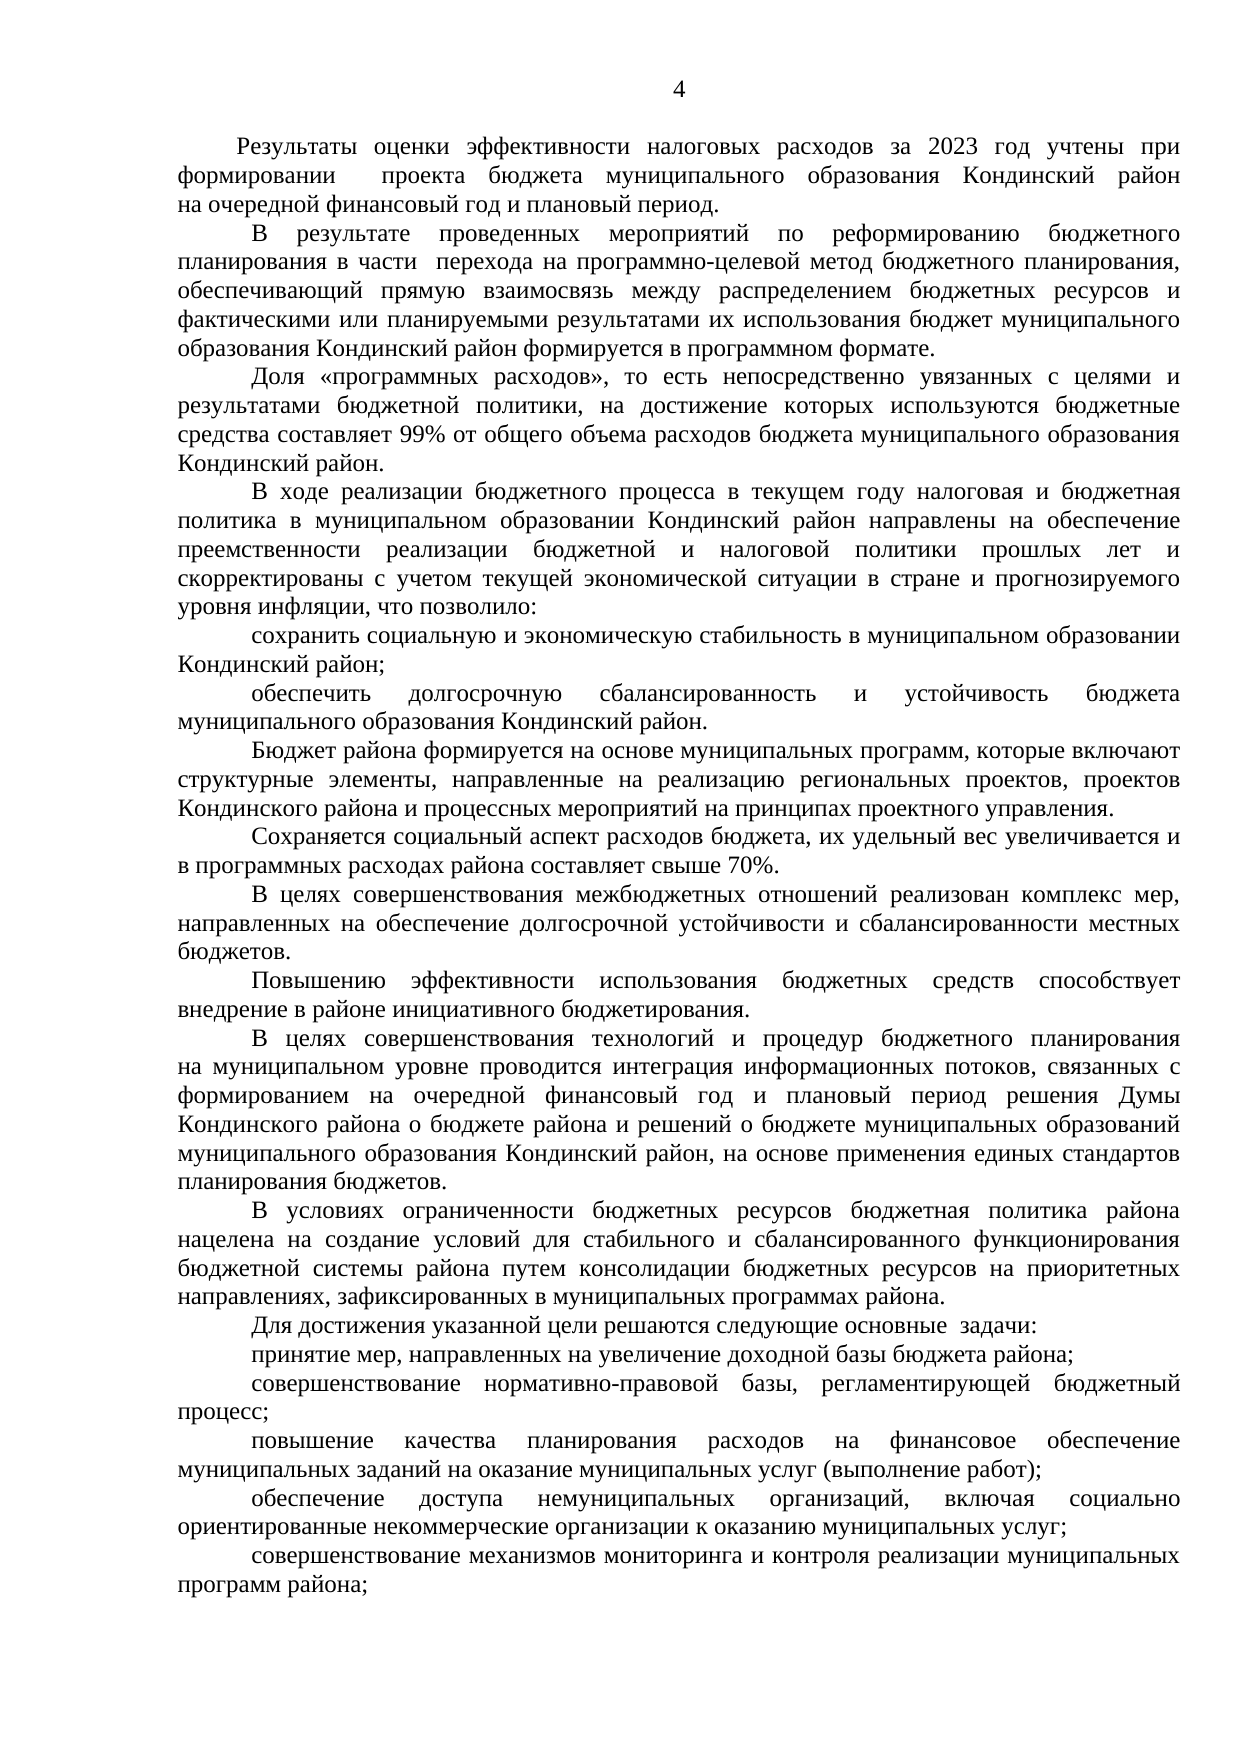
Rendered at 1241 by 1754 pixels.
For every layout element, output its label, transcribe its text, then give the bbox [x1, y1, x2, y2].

text В целях совершенствования межбюджетных отношений реализован комплекс мер, направленных на обеспечение долгосрочной устойчивости и сбалансированности местных бюджетов. [177, 879, 1181, 965]
text Результаты оценки эффективности налоговых расходов за 2023 год учтены при формировании проекта бюджета муниципального образования Кондинский район на очередной финансовый год и плановый период. [177, 131, 1181, 218]
text В результате проведенных мероприятий по реформированию бюджетного планирования в части перехода на программно-целевой метод бюджетного планирования, обеспечивающий прямую взаимосвязь между распределением бюджетных ресурсов и фактическими или планируемыми результатами их использования бюджет муниципального образования Кондинский район формируется в программном формате. [177, 218, 1181, 361]
text повышение качества планирования расходов на финансовое обеспечение муниципальных заданий на оказание муниципальных услуг (выполнение работ); [177, 1425, 1181, 1483]
text принятие мер, направленных на увеличение доходной базы бюджета района; [177, 1339, 1181, 1368]
text В ходе реализации бюджетного процесса в текущем году налоговая и бюджетная политика в муниципальном образовании Кондинский район направлены на обеспечение преемственности реализации бюджетной и налоговой политики прошлых лет и скорректированы с учетом текущей экономической ситуации в стране и прогнозируемого уровня инфляции, что позволило: [177, 476, 1181, 620]
text обеспечить долгосрочную сбалансированность и устойчивость бюджета муниципального образования Кондинский район. [177, 678, 1181, 735]
text Бюджет района формируется на основе муниципальных программ, которые включают структурные элементы, направленные на реализацию региональных проектов, проектов Кондинского района и процессных мероприятий на принципах проектного управления. [177, 735, 1181, 821]
text Доля «программных расходов», то есть непосредственно увязанных с целями и результатами бюджетной политики, на достижение которых используются бюджетные средства составляет 99% от общего объема расходов бюджета муниципального образования Кондинский район. [177, 361, 1181, 476]
text сохранить социальную и экономическую стабильность в муниципальном образовании Кондинский район; [177, 620, 1181, 678]
text обеспечение доступа немуниципальных организаций, включая социально ориентированные некоммерческие организации к оказанию муниципальных услуг; [177, 1483, 1181, 1540]
text Сохраняется социальный аспект расходов бюджета, их удельный вес увеличивается и в программных расходах района составляет свыше 70%. [177, 821, 1181, 879]
text совершенствование нормативно-правовой базы, регламентирующей бюджетный процесс; [177, 1368, 1181, 1425]
text В целях совершенствования технологий и процедур бюджетного планирования на муниципальном уровне проводится интеграция информационных потоков, связанных с формированием на очередной финансовый год и плановый период решения Думы Кондинского района о бюджете района и решений о бюджете муниципальных образований муниципального образования Кондинский район, на основе применения единых стандартов планирования бюджетов. [177, 1023, 1181, 1195]
text совершенствование механизмов мониторинга и контроля реализации муниципальных программ района; [177, 1540, 1181, 1598]
text В условиях ограниченности бюджетных ресурсов бюджетная политика района нацелена на создание условий для стабильного и сбалансированного функционирования бюджетной системы района путем консолидации бюджетных ресурсов на приоритетных направлениях, зафиксированных в муниципальных программах района. [177, 1195, 1181, 1310]
text Для достижения указанной цели решаются следующие основные задачи: [177, 1310, 1181, 1339]
text Повышению эффективности использования бюджетных средств способствует внедрение в районе инициативного бюджетирования. [177, 965, 1181, 1023]
